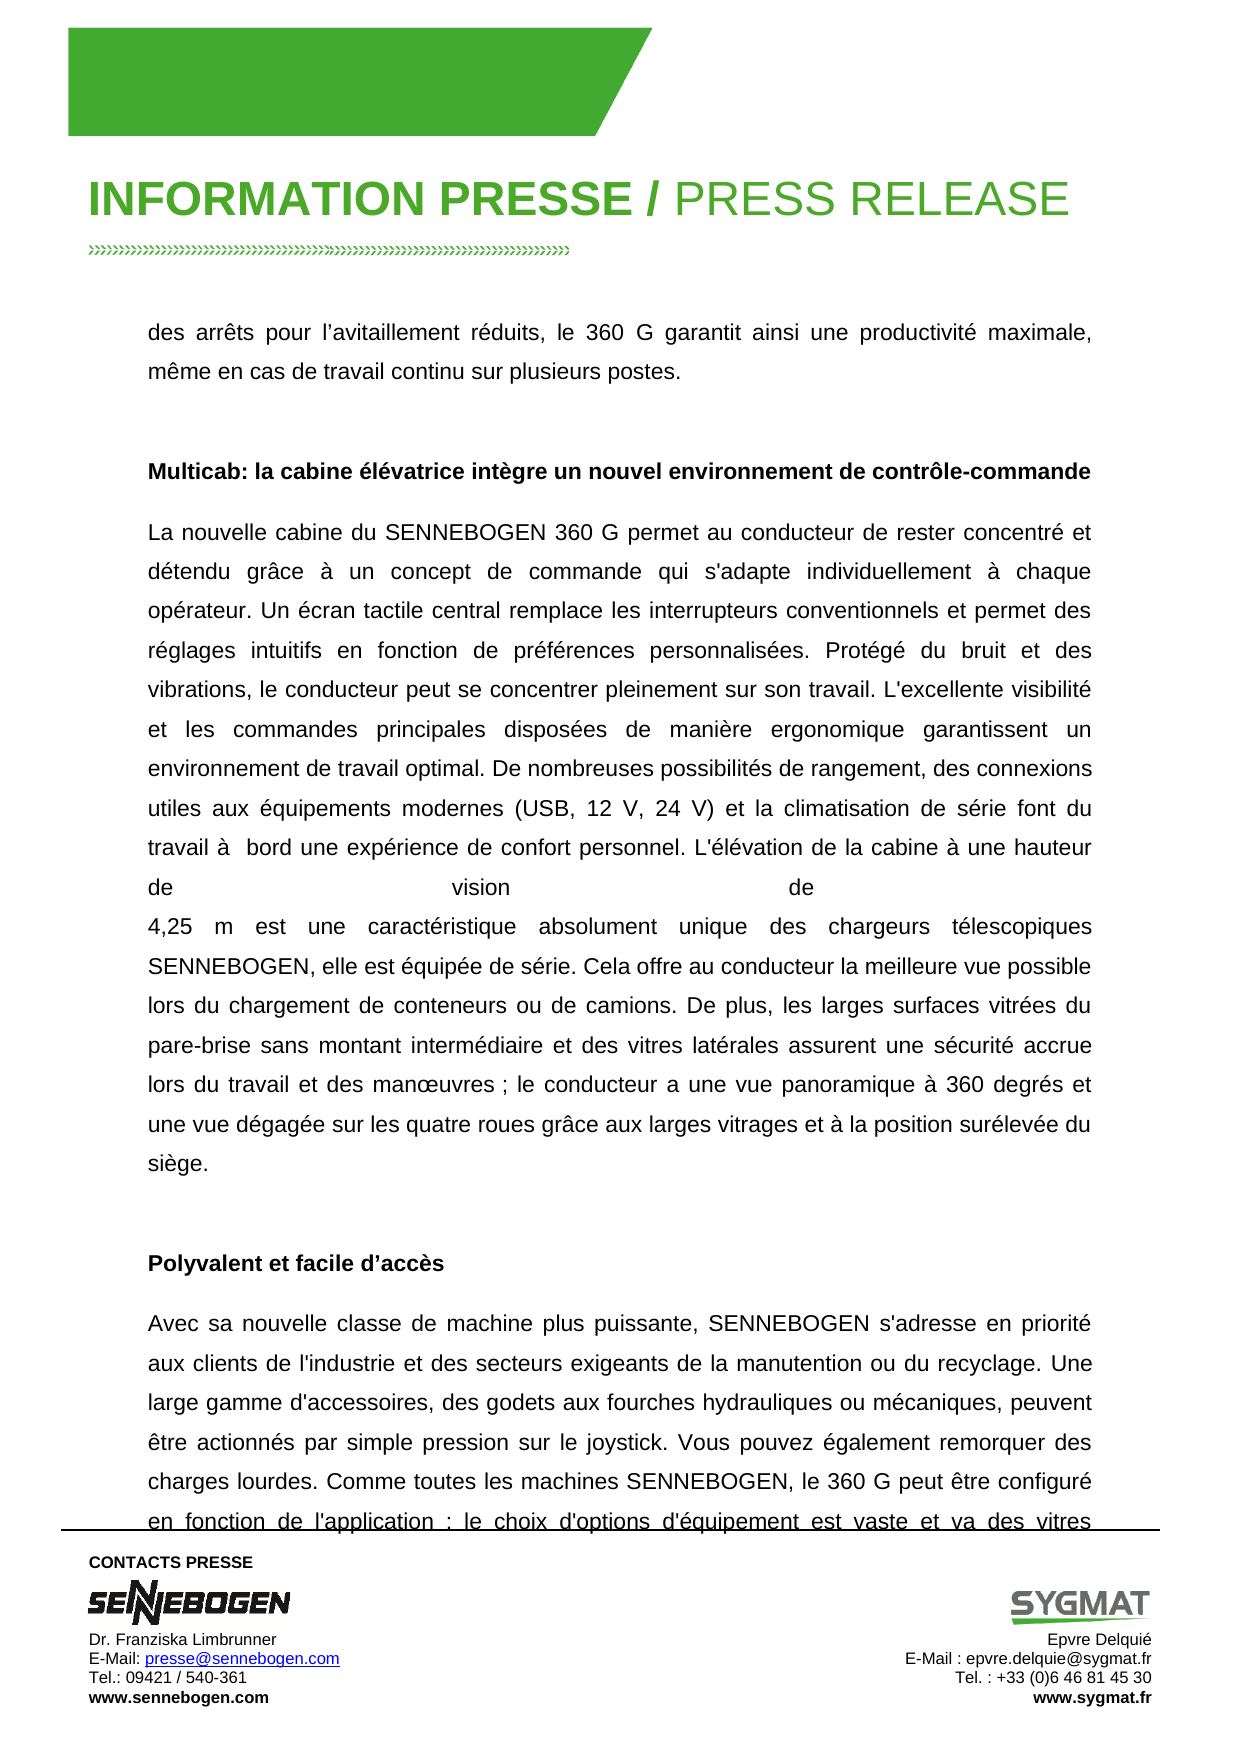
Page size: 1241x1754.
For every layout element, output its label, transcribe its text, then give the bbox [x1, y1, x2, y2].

text Polyvalent et facile d’accès [148, 1250, 1093, 1276]
text La nouvelle cabine du SENNEBOGEN 360 G permet au conducteur de rester concentré et détendu grâce à un concept de commande qui s'adapte individuellement à chaque opérateur. Un écran tactile central remplace les interrupteurs conventionnels et permet des réglages intuitifs en fonction de préférences personnalisées. Protégé du bruit et des vibrations, le conducteur peut se concentrer pleinement sur son travail. L'excellente visibilité et les commandes principales disposées de manière ergonomique garantissent un environnement de travail optimal. De nombreuses possibilités de rangement, des connexions utiles aux équipements modernes (USB, 12 V, 24 V) et la climatisation de série font du travail à bord une expérience de confort personnel. L'élévation de la cabine à une hauteur de vision de 4,25 m est une caractéristique absolument unique des chargeurs télescopiques SENNEBOGEN, elle est équipée de série. Cela offre au conducteur la meilleure vue possible lors du chargement de conteneurs ou de camions. De plus, les larges surfaces vitrées du pare-brise sans montant intermédiaire et des vitres latérales assurent une sécurité accrue lors du travail et des manœuvres ; le conducteur a une vue panoramique à 360 degrés et une vue dégagée sur les quatre roues grâce aux larges vitrages et à la position surélevée du siège. [148, 518, 1093, 1176]
picture [87, 1580, 290, 1625]
text Multicab: la cabine élévatrice intègre un nouvel environnement de contrôle-commande [148, 419, 1093, 484]
picture [1011, 1591, 1150, 1626]
picture [87, 230, 570, 279]
picture [61, 13, 655, 144]
